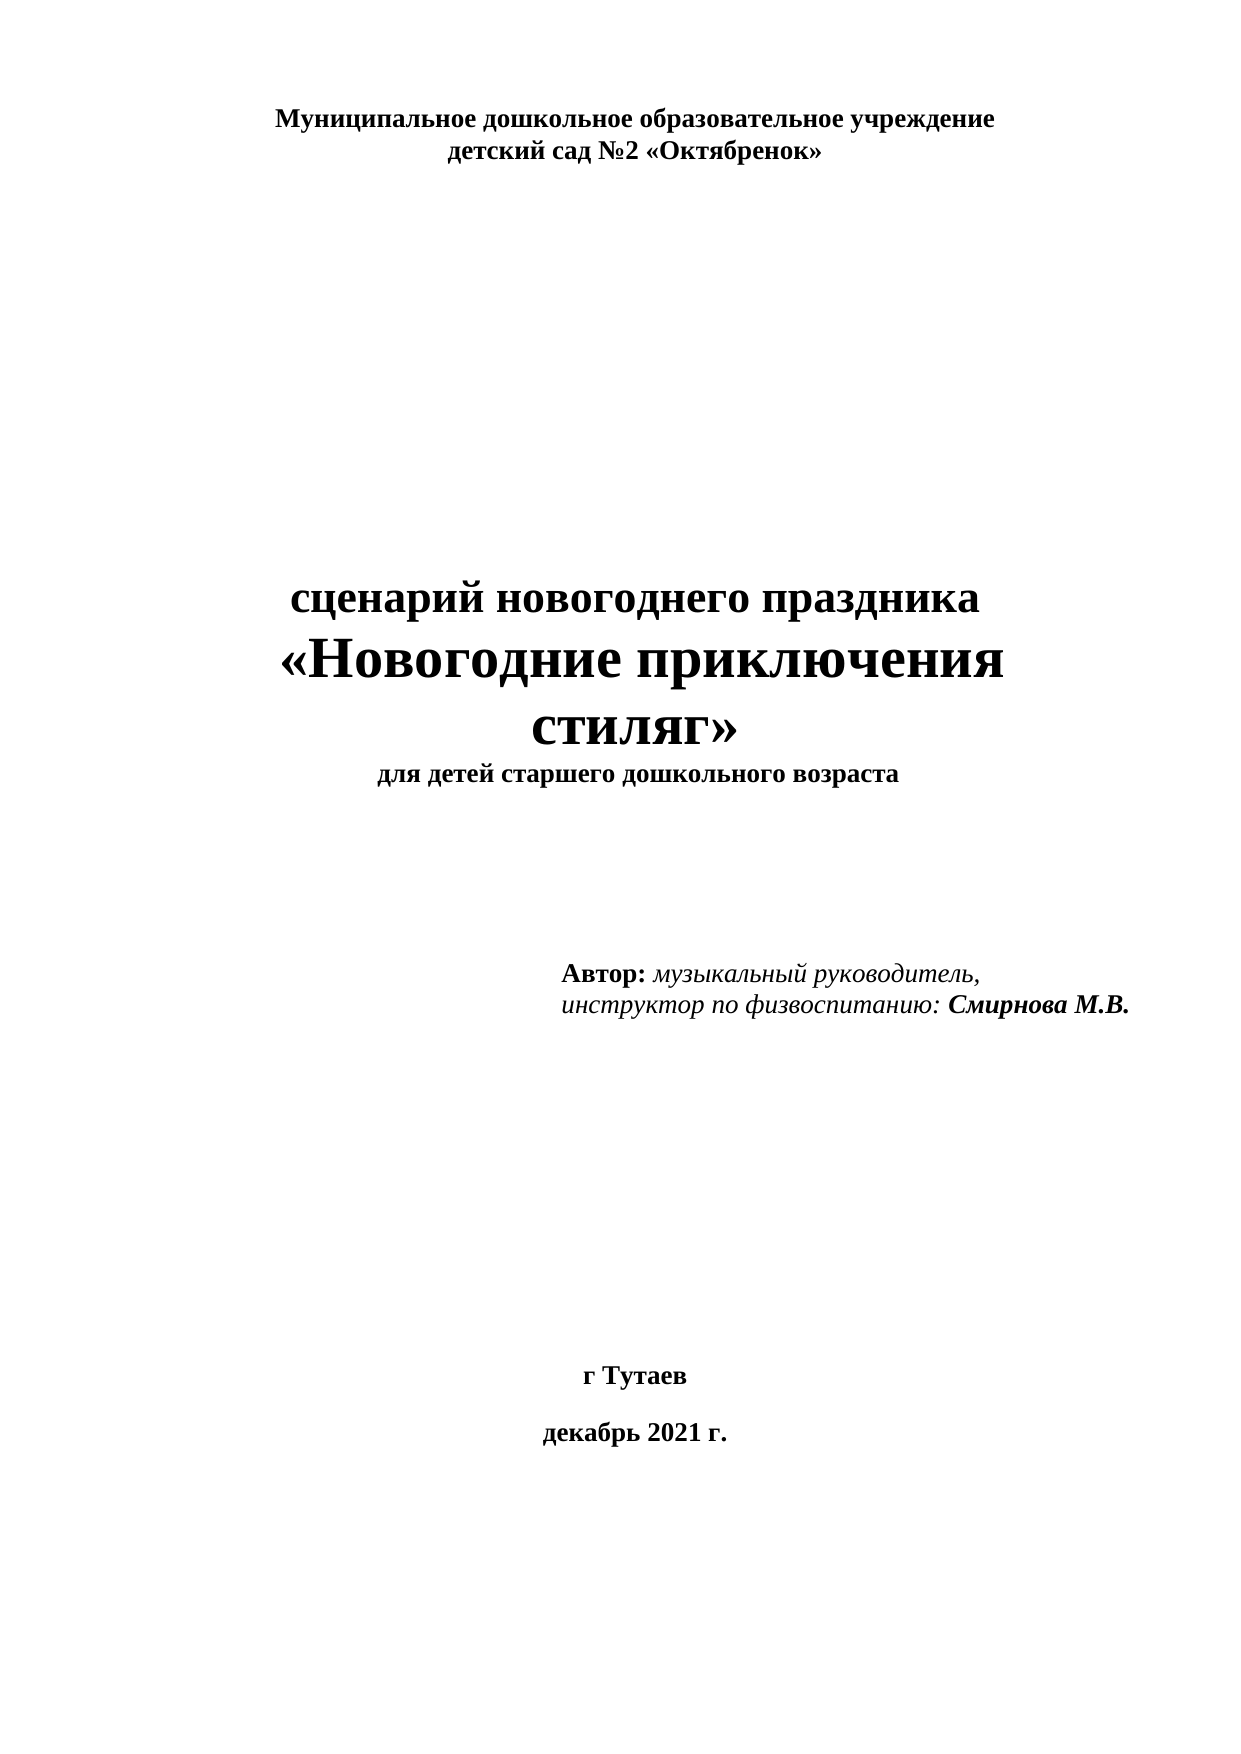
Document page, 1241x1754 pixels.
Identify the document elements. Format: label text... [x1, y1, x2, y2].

text детский сад №2 «Октябренок» [103, 134, 1167, 165]
text Автор: музыкальный руководитель, [561, 957, 1167, 989]
text инструктор по физвоспитанию: Смирнова М.В. [561, 989, 1167, 1020]
text для детей старшего дошкольного возраста [103, 757, 1167, 788]
text Муниципальное дошкольное образовательное учреждение [103, 103, 1167, 134]
text г Тутаев [103, 1359, 1167, 1390]
text «Новогодние приключения [103, 622, 1167, 689]
text сценарий новогоднего праздника [103, 570, 1167, 622]
text стиляг» [103, 689, 1167, 757]
text декабрь 2021 г. [103, 1416, 1167, 1447]
